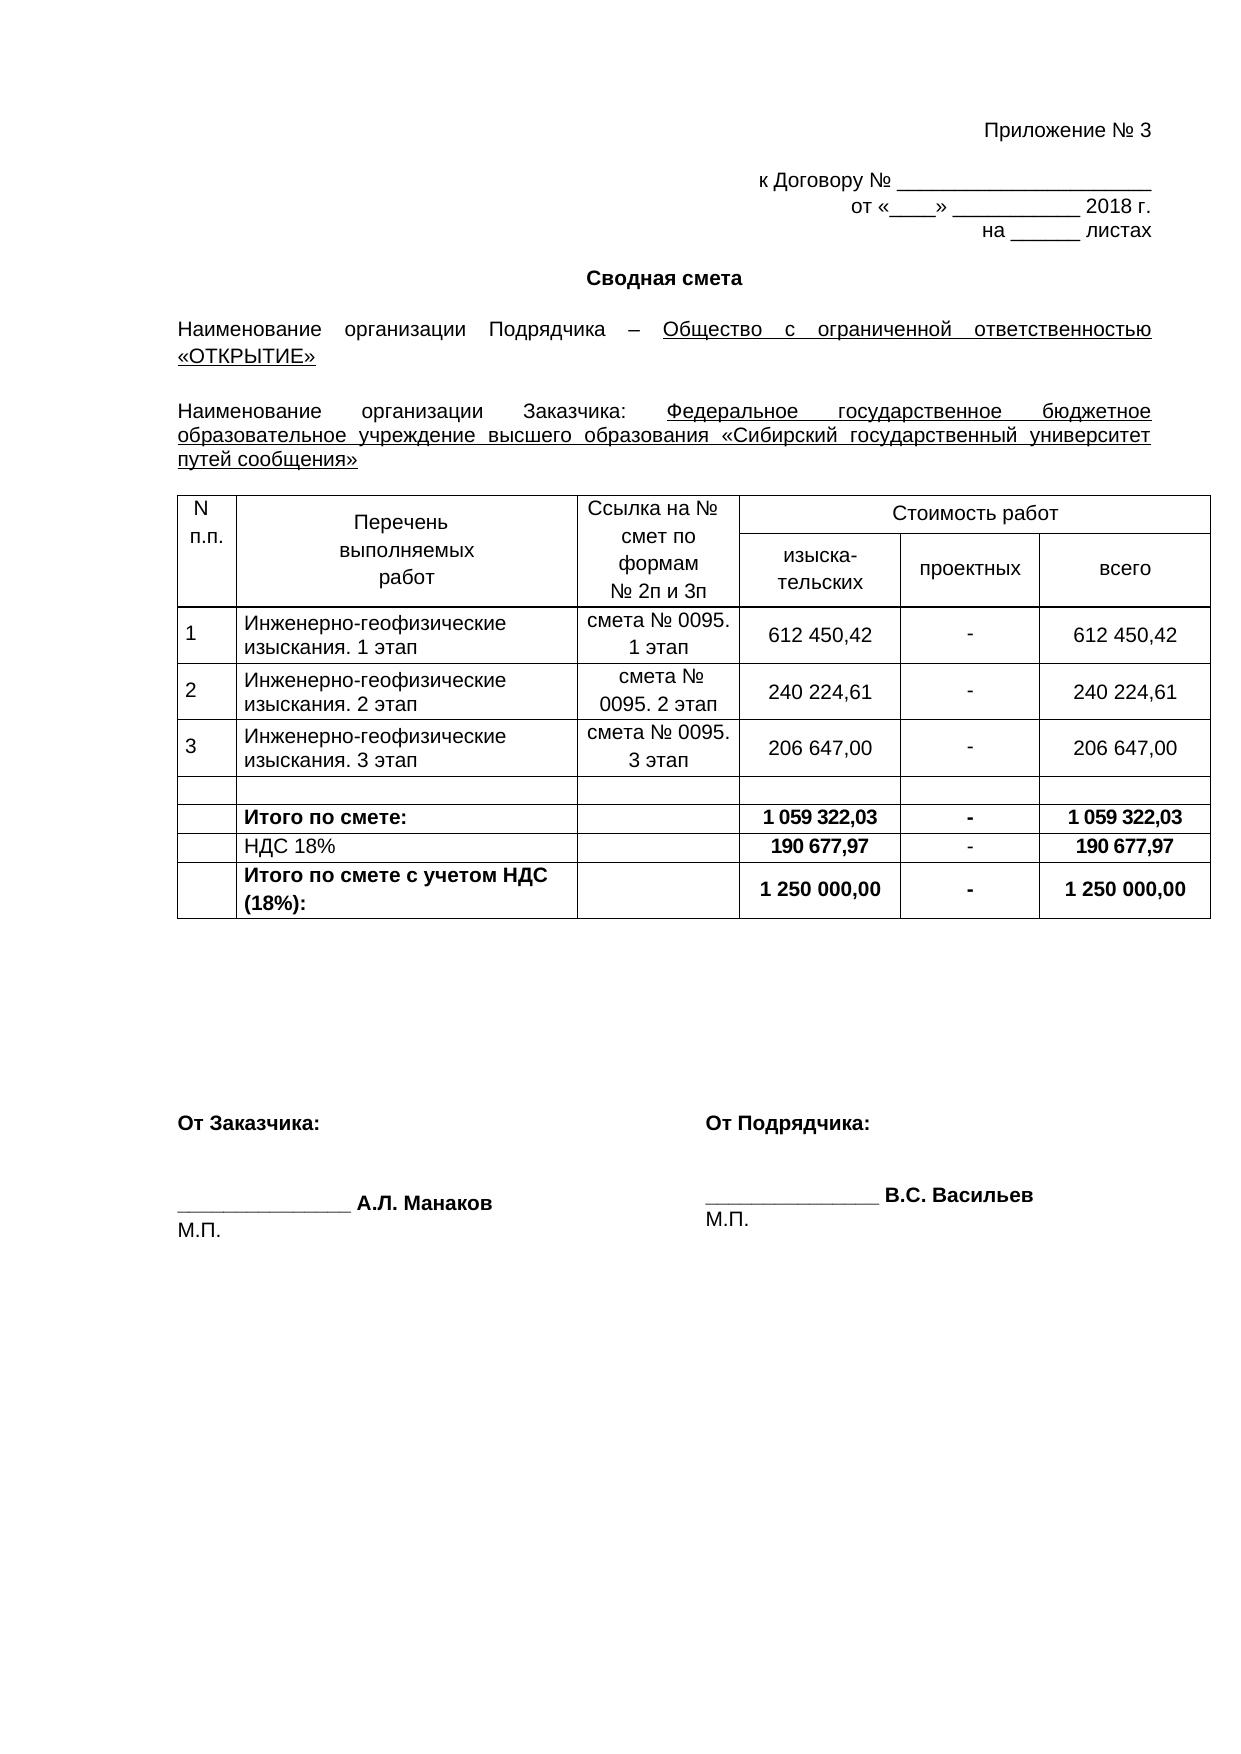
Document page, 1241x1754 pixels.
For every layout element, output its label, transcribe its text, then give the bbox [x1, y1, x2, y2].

table_cell 3 [178, 720, 236, 776]
table_cell - [901, 664, 1039, 719]
table_cell смета № 0095. 1 этап [578, 608, 739, 663]
text Наименование организации Подрядчика – Общество с ограниченной ответственностью «ОТКРЫТИЕ» [177, 317, 1152, 368]
table_header N п.п. [178, 496, 236, 606]
table_cell - [901, 608, 1039, 663]
table_cell смета № 0095. 2 этап [578, 664, 739, 719]
table_cell - [901, 863, 1039, 918]
table_cell НДС 18% [237, 834, 577, 862]
table_header Перечень выполняемых работ [237, 496, 577, 606]
table_cell Инженерно-геофизические изыскания. 2 этап [237, 664, 577, 719]
table_cell - [901, 805, 1039, 833]
text Наименование организации Заказчика: Федеральное государственное бюджетное образовательное учреждение высшего образования «Сибирский государственный университет путей сообщения» [177, 399, 1152, 471]
table_cell [178, 863, 236, 918]
table_cell Инженерно-геофизические изыскания. 1 этап [237, 608, 577, 663]
table_cell [740, 777, 900, 804]
table_cell смета № 0095. 3 этап [578, 720, 739, 776]
table_cell [578, 805, 739, 833]
table_cell 1 059 322,03 [740, 805, 900, 833]
table_cell 1 059 322,03 [1040, 805, 1210, 833]
table_cell 2 [178, 664, 236, 719]
table_cell [578, 834, 739, 862]
table_cell 240 224,61 [740, 664, 900, 719]
table_cell 1 [178, 608, 236, 663]
table_header От Заказчика: _______________ А.Л. Манаков М.П. [166, 1111, 694, 1243]
table_header От Подрядчика: _______________ В.С. Васильев М.П. [694, 1111, 1163, 1243]
table_cell 190 677,97 [1040, 834, 1210, 862]
table_cell [178, 805, 236, 833]
table_header Стоимость работ [740, 496, 1210, 533]
text к Договору № ______________________ [148, 168, 1152, 192]
table_cell всего [1040, 534, 1210, 606]
table_cell [237, 777, 577, 804]
table_cell 1 250 000,00 [740, 863, 900, 918]
text на ______ листах [177, 217, 1152, 241]
table_cell [1040, 777, 1210, 804]
table_cell - [901, 834, 1039, 862]
table_cell Итого по смете: [237, 805, 577, 833]
table_cell 612 450,42 [1040, 608, 1210, 663]
text Приложение № 3 [177, 118, 1152, 142]
table_header Ссылка на № смет по формам № 2п и 3п [578, 496, 739, 606]
table_cell [901, 777, 1039, 804]
table_cell [578, 863, 739, 918]
table_cell [578, 777, 739, 804]
table_cell [178, 834, 236, 862]
table_cell 1 250 000,00 [1040, 863, 1210, 918]
table_cell проектных [901, 534, 1039, 606]
text от «____» ___________ 2018 г. [177, 193, 1152, 217]
table_cell [178, 777, 236, 804]
table_cell 206 647,00 [740, 720, 900, 776]
table_cell 612 450,42 [740, 608, 900, 663]
table_cell Инженерно-геофизические изыскания. 3 этап [237, 720, 577, 776]
table_cell - [901, 720, 1039, 776]
text Сводная смета [177, 265, 1152, 289]
table_cell 190 677,97 [740, 834, 900, 862]
table_cell Итого по смете с учетом НДС (18%): [237, 863, 577, 918]
table_cell 206 647,00 [1040, 720, 1210, 776]
table_cell изыска- тельских [740, 534, 900, 606]
table_cell 240 224,61 [1040, 664, 1210, 719]
